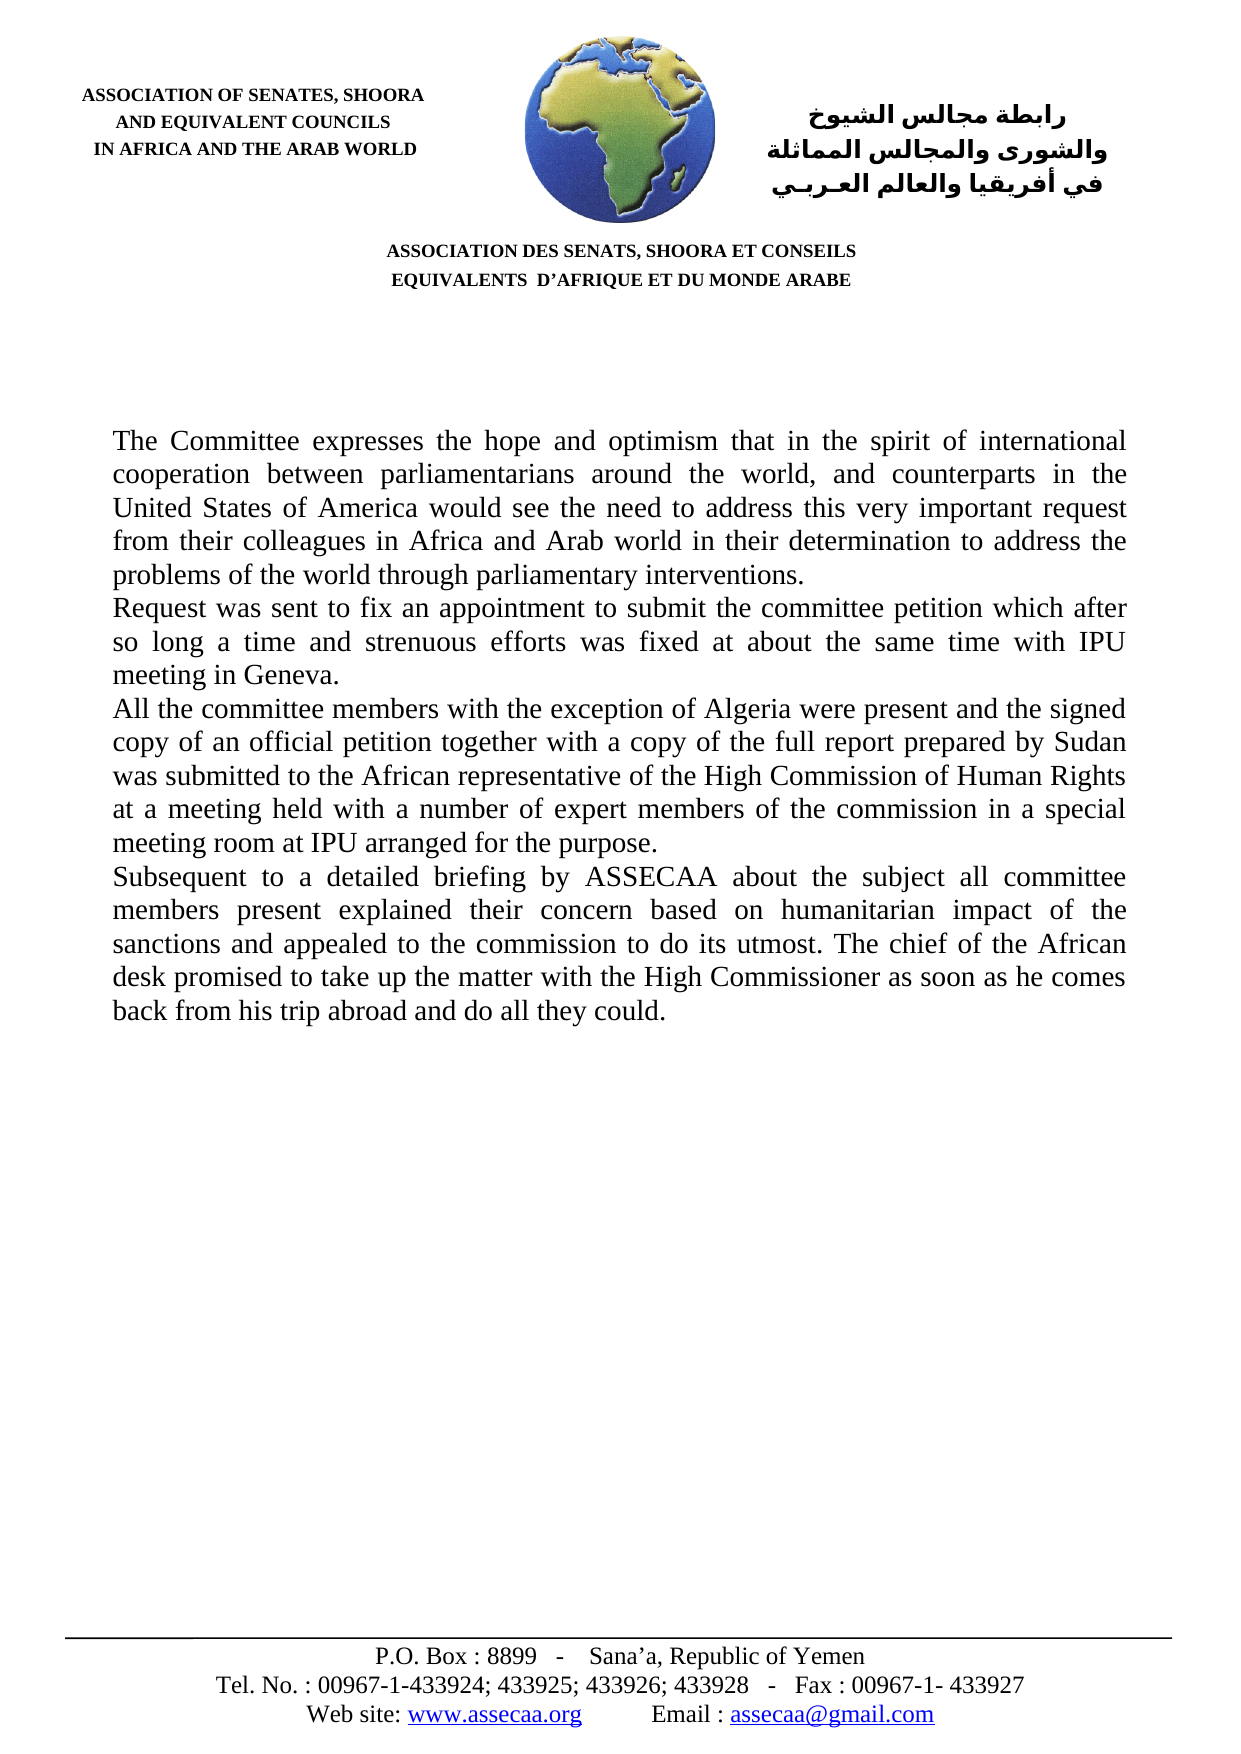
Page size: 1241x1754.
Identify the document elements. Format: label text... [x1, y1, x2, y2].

text Subsequent to a detailed briefing by ASSECAA about the subject all committee members present explained their concern based on humanitarian impact of the sanctions and appealed to the commission to do its utmost. The chief of the African desk promised to take up the matter with the High Commissioner as soon as he comes back from his trip abroad and do all they could. [112, 859, 1128, 1026]
text Request was sent to fix an appointment to submit the committee petition which after so long a time and strenuous efforts was fixed at about the same time with IPU meeting in Geneva. [112, 590, 1128, 691]
picture [524, 36, 716, 223]
text All the committee members with the exception of Algeria were present and the signed copy of an official petition together with a copy of the full report prepared by Sudan was submitted to the African representative of the High Commission of Human Rights at a meeting held with a number of expert members of the commission in a special meeting room at IPU arranged for the purpose. [112, 691, 1128, 859]
text The Committee expresses the hope and optimism that in the spirit of international cooperation between parliamentarians around the world, and counterparts in the United States of America would see the need to address this very important request from their colleagues in Africa and Arab world in their determination to address the problems of the world through parliamentary interventions. [112, 423, 1128, 590]
